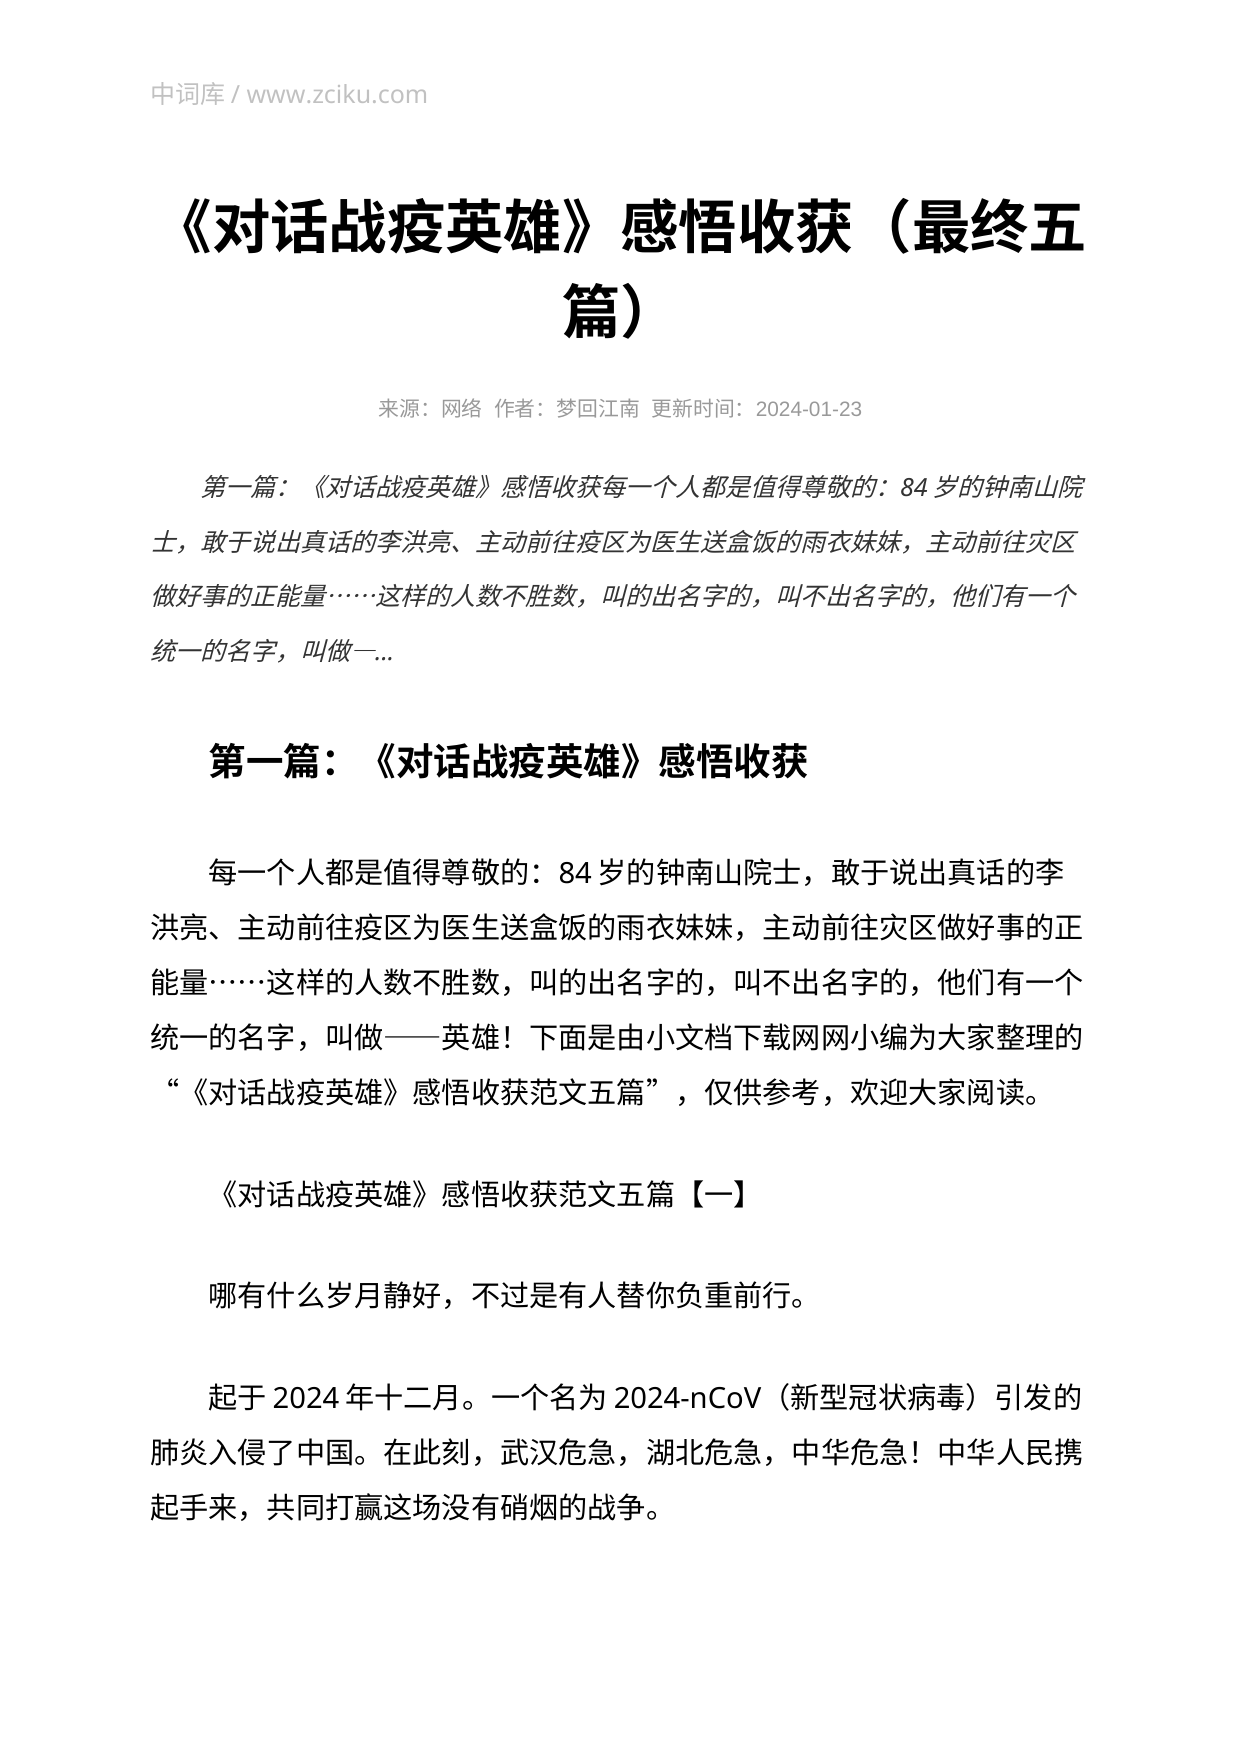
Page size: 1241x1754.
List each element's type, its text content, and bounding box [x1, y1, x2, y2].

text 来源：网络 作者：梦回江南 更新时间：2024-01-23 [150, 397, 1090, 421]
text 《对话战疫英雄》感悟收获范文五篇【一】 [150, 1171, 1090, 1213]
text 起于2024年十二月。一个名为2024-nCoV（新型冠状病毒）引发的肺炎入侵了中国。在此刻，武汉危急，湖北危急，中华危急！中华人民携起手来，共同打赢这场没有硝烟的战争。 [150, 1375, 1090, 1527]
text 第一篇：《对话战疫英雄》感悟收获 [150, 732, 1090, 787]
text 哪有什么岁月静好，不过是有人替你负重前行。 [150, 1273, 1090, 1315]
text 第一篇：《对话战疫英雄》感悟收获每一个人都是值得尊敬的：84岁的钟南山院士，敢于说出真话的李洪亮、主动前往疫区为医生送盒饭的雨衣妹妹，主动前往灾区做好事的正能量……这样的人数不胜数，叫的出名字的，叫不出名字的，他们有一个统一的名字，叫做—... [150, 468, 1090, 667]
subtitle 《对话战疫英雄》感悟收获（最终五篇） [150, 181, 1090, 350]
text 每一个人都是值得尊敬的：84岁的钟南山院士，敢于说出真话的李洪亮、主动前往疫区为医生送盒饭的雨衣妹妹，主动前往灾区做好事的正能量……这样的人数不胜数，叫的出名字的，叫不出名字的，他们有一个统一的名字，叫做——英雄！下面是由小文档下载网网小编为大家整理的“《对话战疫英雄》感悟收获范文五篇”，仅供参考，欢迎大家阅读。 [150, 850, 1090, 1112]
